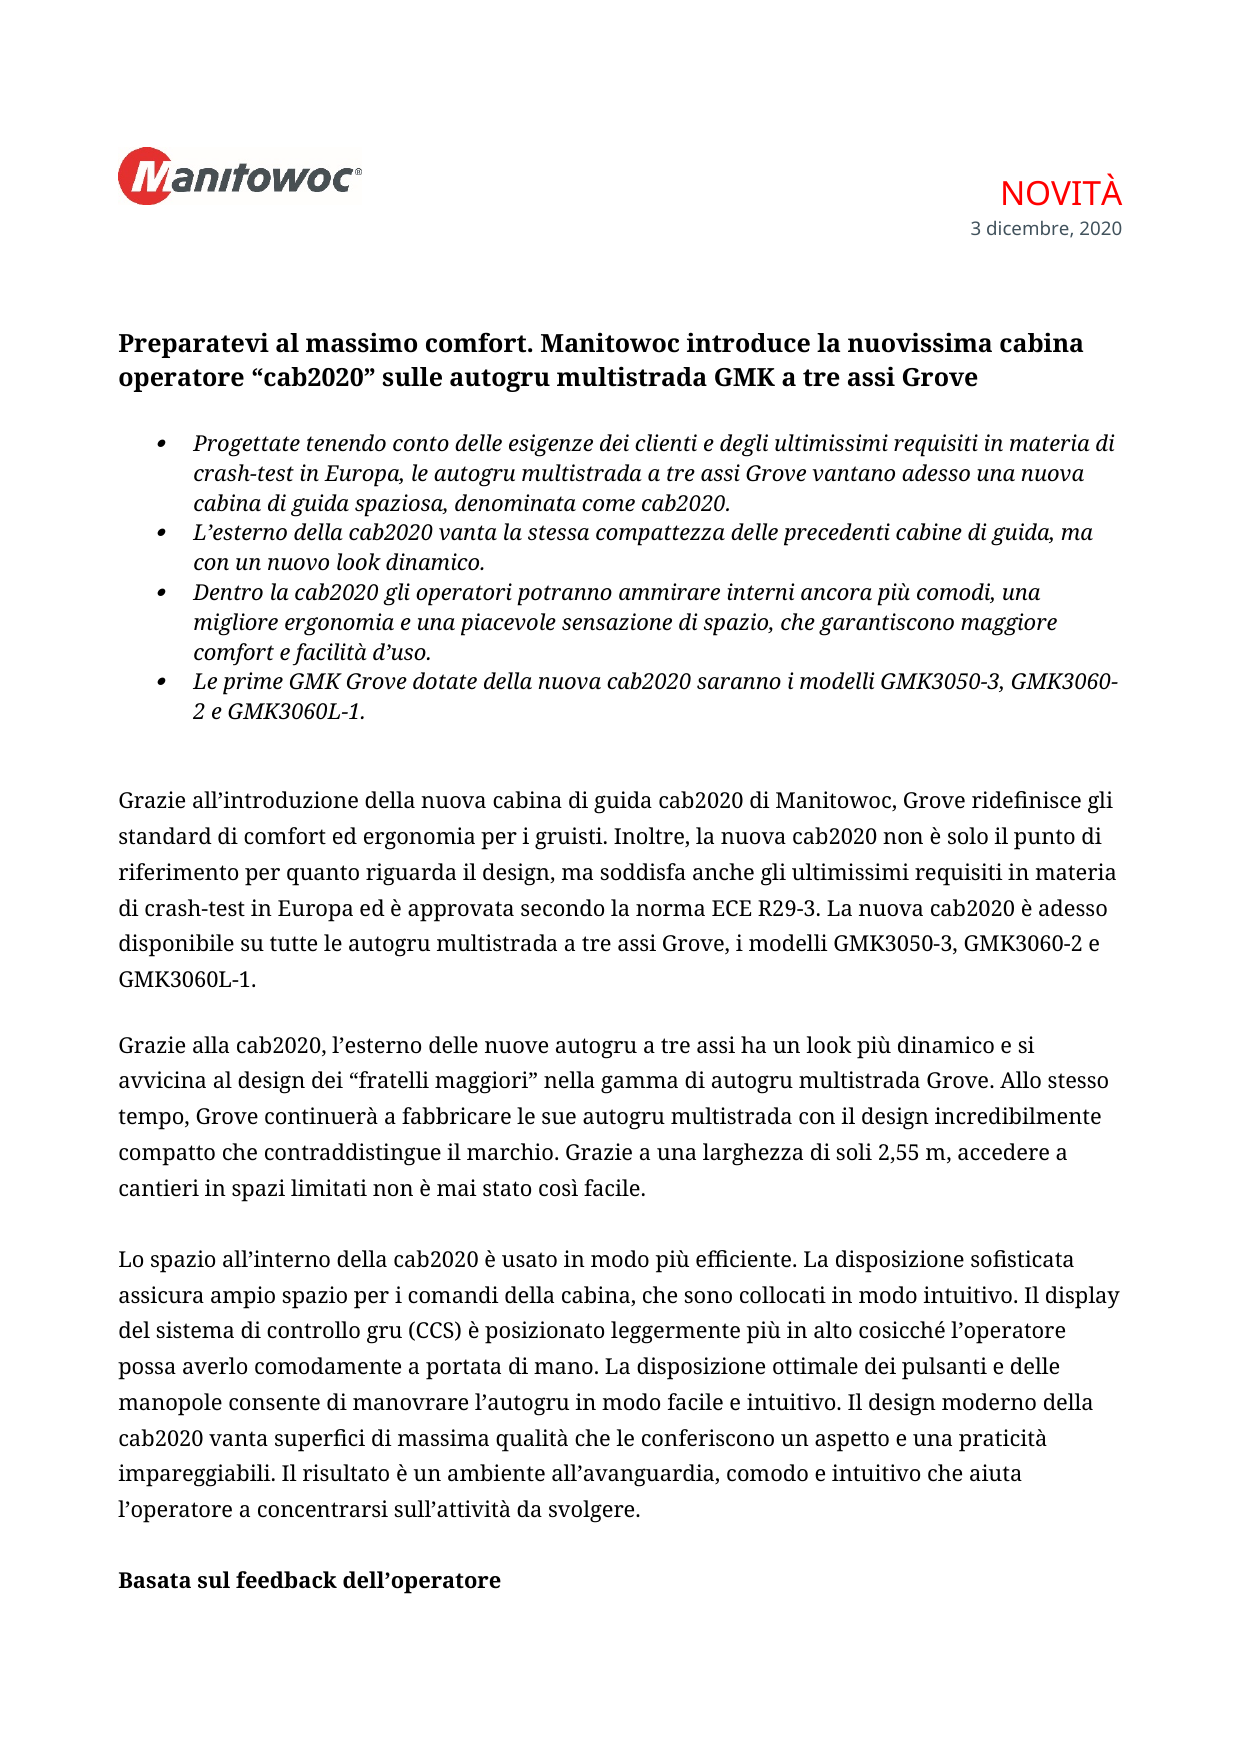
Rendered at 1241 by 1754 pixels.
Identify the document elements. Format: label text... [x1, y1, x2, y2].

text Preparatevi al massimo comfort. Manitowoc introduce la nuovissima cabina operatore “cab2020” sulle autogru multistrada GMK a tre assi Grove [118, 326, 1122, 394]
text NOVITÀ [118, 148, 1122, 215]
list Progettate tenendo conto delle esigenze dei clienti e degli ultimissimi requisiti in materia di crash-test in Europa, le autogru multistrada a tre assi Grove vantano adesso una nuova cabina di guida spaziosa, denominata come cab2020. [156, 428, 1122, 517]
text 3 dicembre, 2020 [118, 215, 1122, 241]
text Grazie all’introduzione della nuova cabina di guida cab2020 di Manitowoc, Grove ridefinisce gli standard di comfort ed ergonomia per i gruisti. Inoltre, la nuova cab2020 non è solo il punto di riferimento per quanto riguarda il design, ma soddisfa anche gli ultimissimi requisiti in materia di crash-test in Europa ed è approvata secondo la norma ECE R29-3. La nuova cab2020 è adesso disponibile su tutte le autogru multistrada a tre assi Grove, i modelli GMK3050-3, GMK3060-2 e GMK3060L-1. [118, 785, 1122, 994]
list Dentro la cab2020 gli operatori potranno ammirare interni ancora più comodi, una migliore ergonomia e una piacevole sensazione di spazio, che garantiscono maggiore comfort e facilità d’uso. [156, 577, 1122, 666]
text Lo spazio all’interno della cab2020 è usato in modo più efficiente. La disposizione sofisticata assicura ampio spazio per i comandi della cabina, che sono collocati in modo intuitivo. Il display del sistema di controllo gru (CCS) è posizionato leggermente più in alto cosicché l’operatore possa averlo comodamente a portata di mano. La disposizione ottimale dei pulsanti e delle manopole consente di manovrare l’autogru in modo facile e intuitivo. Il design moderno della cab2020 vanta superfici di massima qualità che le conferiscono un aspetto e una praticità impareggiabili. Il risultato è un ambiente all’avanguardia, comodo e intuitivo che aiuta l’operatore a concentrarsi sull’attività da svolgere. [118, 1244, 1122, 1524]
text Basata sul feedback dell’operatore [118, 1566, 1122, 1595]
text Grazie alla cab2020, l’esterno delle nuove autogru a tre assi ha un look più dinamico e si avvicina al design dei “fratelli maggiori” nella gamma di autogru multistrada Grove. Allo stesso tempo, Grove continuerà a fabbricare le sue autogru multistrada con il design incredibilmente compatto che contraddistingue il marchio. Grazie a una larghezza di soli 2,55 m, accedere a cantieri in spazi limitati non è mai stato così facile. [118, 1029, 1122, 1202]
list Le prime GMK Grove dotate della nuova cab2020 saranno i modelli GMK3050-3, GMK3060-2 e GMK3060L-1. [156, 666, 1122, 726]
picture [118, 147, 362, 205]
list L’esterno della cab2020 vanta la stessa compattezza delle precedenti cabine di guida, ma con un nuovo look dinamico. [156, 517, 1122, 577]
